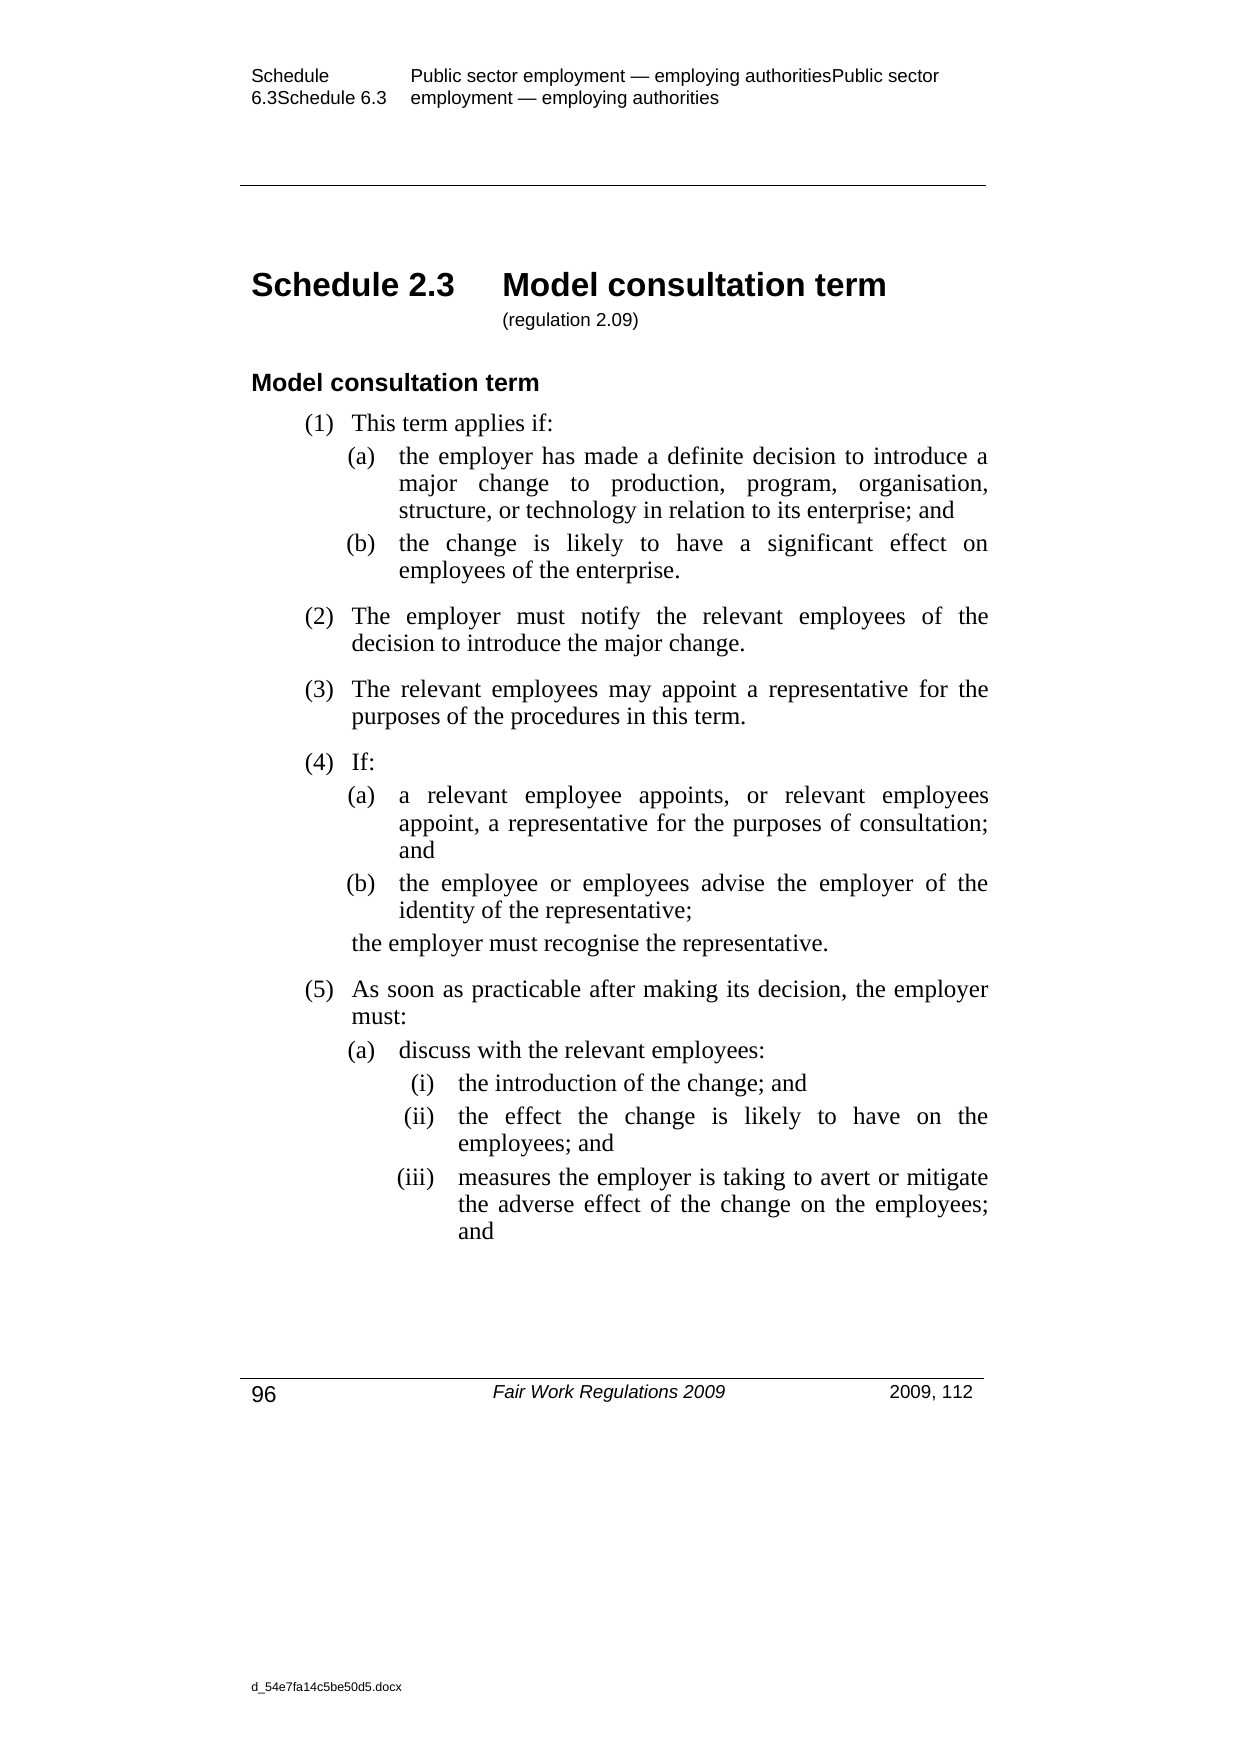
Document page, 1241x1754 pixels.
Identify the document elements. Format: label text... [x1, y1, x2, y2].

text (4) If: [251, 749, 989, 776]
text (b) the employee or employees advise the employer of the identity of the representative; [251, 870, 989, 924]
text (2) The employer must notify the relevant employees of the decision to introduce the major change. [251, 603, 989, 657]
subtitle Model consultation term [251, 368, 989, 397]
text (a) a relevant employee appoints, or relevant employees appoint, a representative for the purposes of consultation; and [251, 782, 989, 863]
text (1) This term applies if: [251, 409, 989, 436]
text (b) the change is likely to have a significant effect on employees of the enterprise. [251, 530, 989, 584]
text (3) The relevant employees may appoint a representative for the purposes of the procedures in this term. [251, 676, 989, 730]
text (i) the introduction of the change; and [251, 1070, 989, 1097]
text the employer must recognise the representative. [351, 930, 989, 957]
title Schedule 2.3 Model consultation term [251, 265, 989, 303]
text (5) As soon as practicable after making its decision, the employer must: [251, 976, 989, 1030]
text (iii) measures the employer is taking to avert or mitigate the adverse effect of the change on the employees; and [251, 1163, 989, 1245]
text (regulation 2.09) [502, 310, 989, 331]
text (ii) the effect the change is likely to have on the employees; and [251, 1103, 989, 1157]
text (a) the employer has made a definite decision to introduce a major change to production, program, organisation, structure, or technology in relation to its enterprise; and [251, 443, 989, 524]
text (a) discuss with the relevant employees: [251, 1036, 989, 1063]
